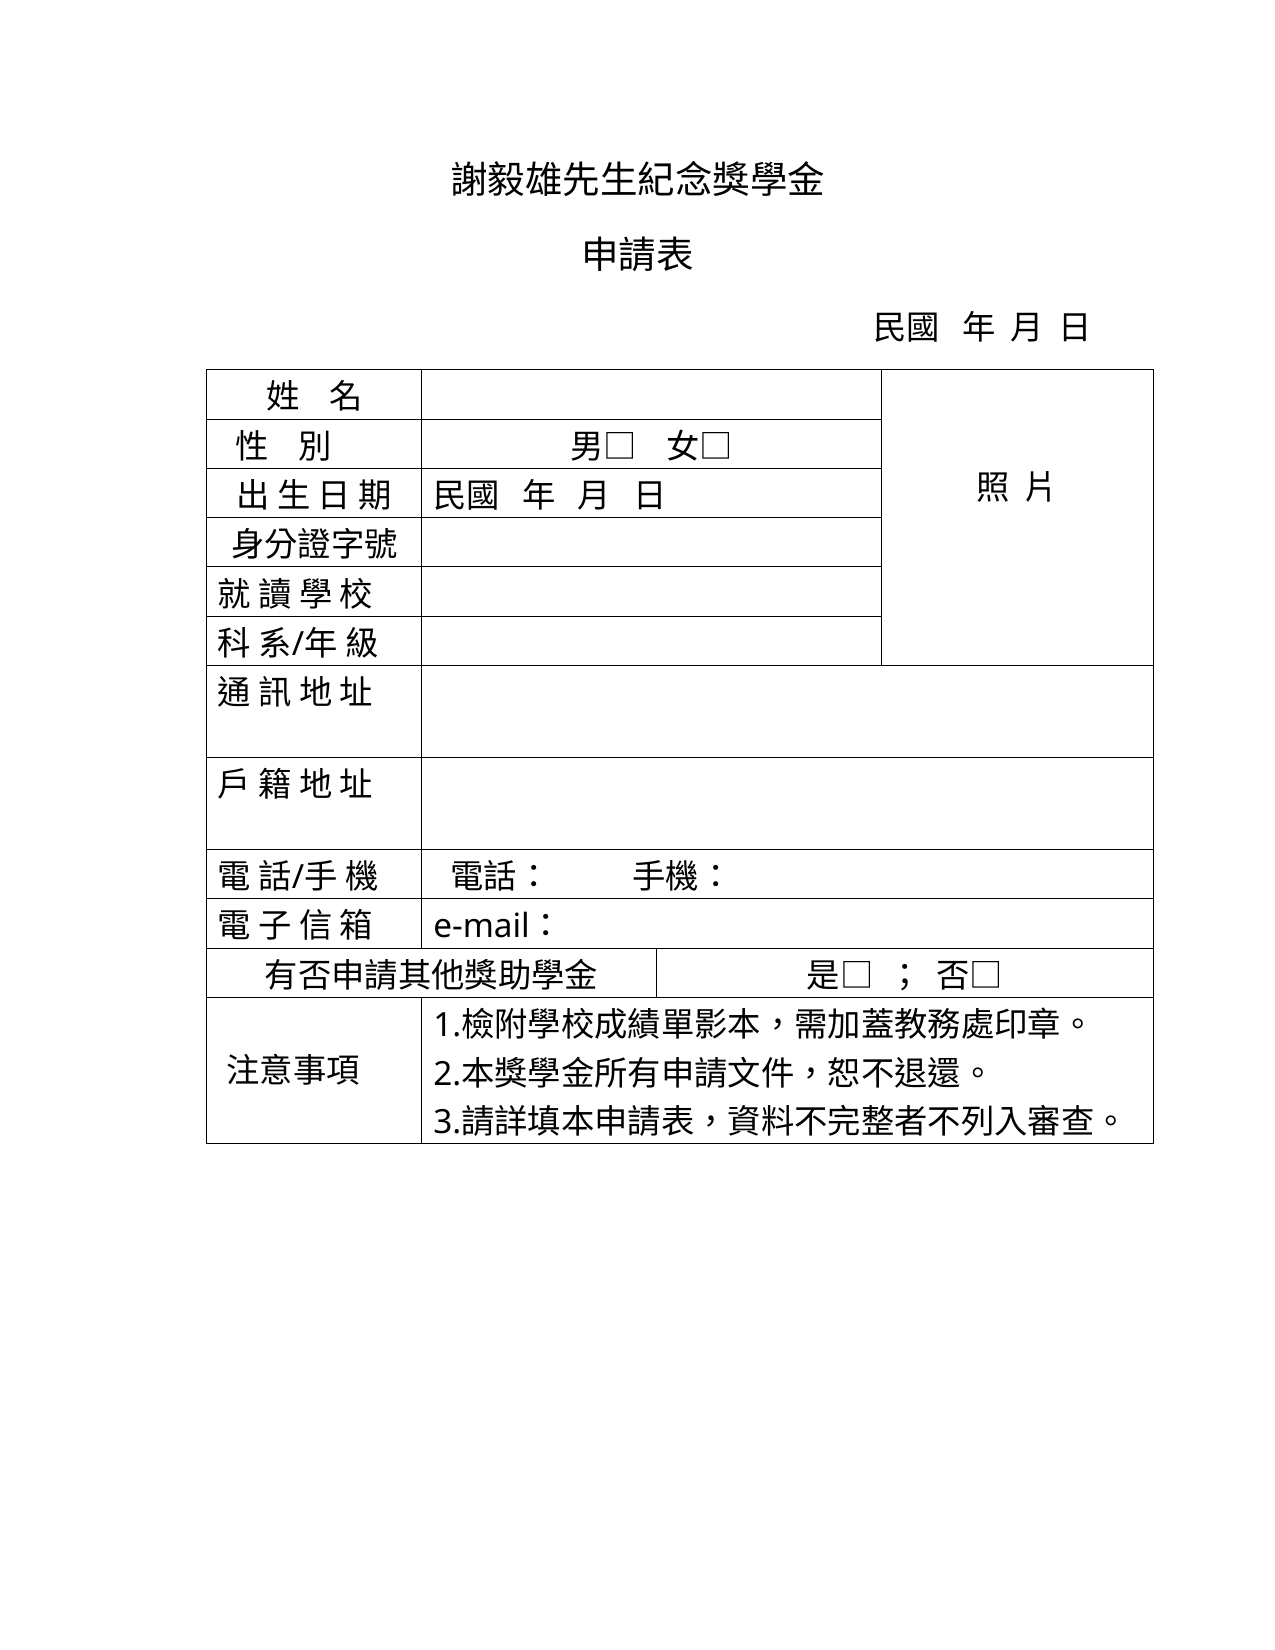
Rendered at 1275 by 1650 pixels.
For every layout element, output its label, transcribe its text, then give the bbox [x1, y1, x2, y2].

table_cell 民國 年 月 日 [422, 469, 881, 517]
table_cell 電 子 信 箱 [207, 899, 421, 948]
table_cell 科 系/年 級 [207, 617, 421, 665]
table_cell [422, 758, 1153, 849]
text 謝毅雄先生紀念獎學金 [150, 150, 1125, 204]
table_cell 性 別 [207, 420, 421, 468]
list 民國 年 月 日 [262, 300, 1092, 349]
table_cell 有否申請其他獎助學金 [207, 949, 656, 997]
table_cell 電 話/手 機 [207, 850, 421, 898]
table_header 姓 名 [207, 370, 421, 418]
table_cell 出 生 日 期 [207, 469, 421, 517]
table_cell 電話： 手機： [422, 850, 1153, 898]
table_header [422, 370, 881, 418]
table_cell 注意事項 [207, 998, 421, 1143]
table_cell [422, 518, 881, 566]
table_header 照 片 [882, 370, 1153, 665]
table_cell 是□ ； 否□ [657, 949, 1153, 997]
text 申請表 [150, 225, 1125, 279]
table_cell 通 訊 地 址 [207, 666, 421, 757]
table_cell [422, 567, 881, 616]
table_cell 身分證字號 [207, 518, 421, 566]
table_cell [422, 617, 881, 665]
table_cell 戶 籍 地 址 [207, 758, 421, 849]
table_cell e-mail： [422, 899, 1153, 948]
table_cell 1.檢附學校成績單影本，需加蓋教務處印章。 2.本獎學金所有申請文件，恕不退還。 3.請詳填本申請表，資料不完整者不列入審查。 [422, 998, 1153, 1143]
table_cell 男□ 女□ [422, 420, 881, 468]
table_cell [422, 666, 1153, 757]
table_cell 就 讀 學 校 [207, 567, 421, 616]
